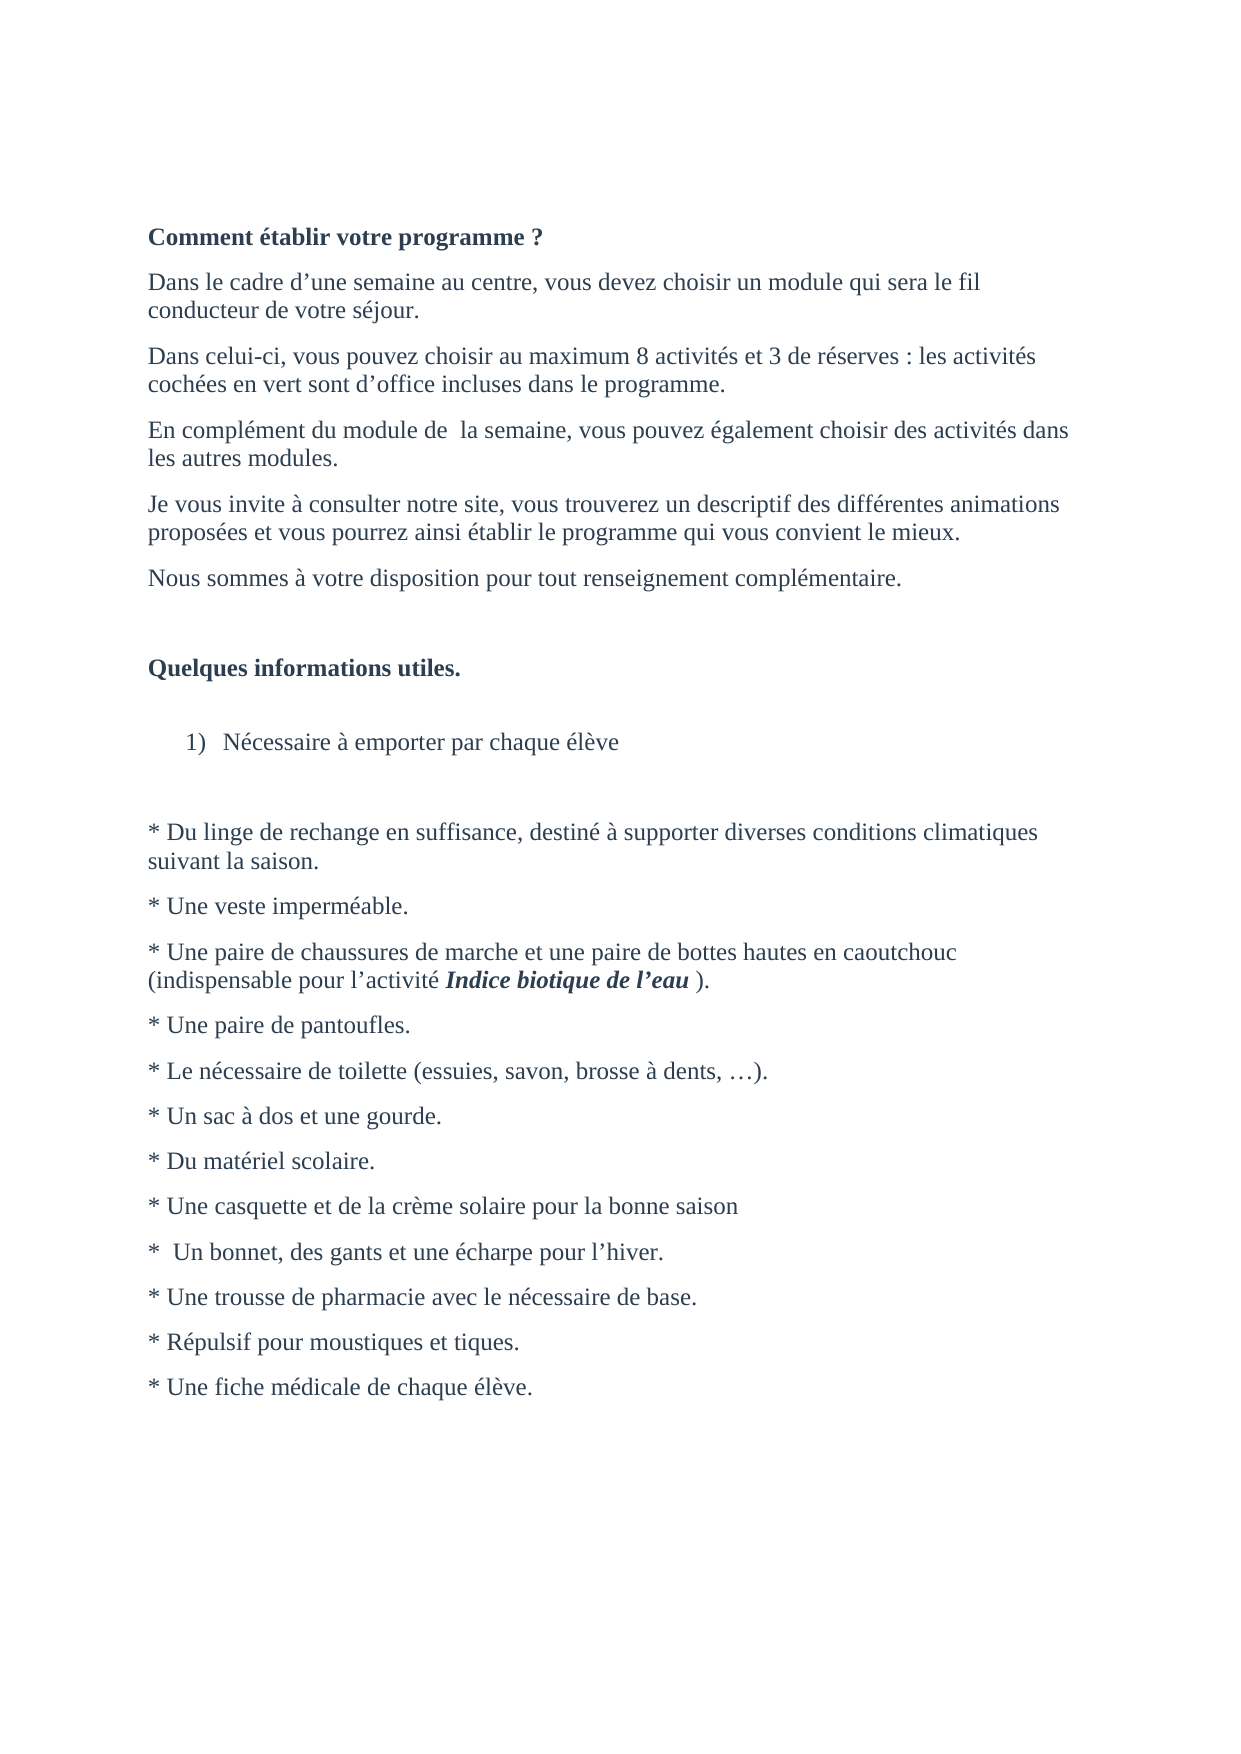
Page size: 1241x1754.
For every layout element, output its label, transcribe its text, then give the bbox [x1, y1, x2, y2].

text * Une fiche médicale de chaque élève. [148, 1372, 1093, 1401]
text * Un bonnet, des gants et une écharpe pour l’hiver. [148, 1237, 1093, 1265]
text * Une casquette et de la crème solaire pour la bonne saison [148, 1191, 1093, 1220]
text Quelques informations utiles. [148, 653, 1093, 682]
text * Une paire de chaussures de marche et une paire de bottes hautes en caoutchouc (indispensable pour l’activité Indice biotique de l’eau ). [148, 937, 1093, 994]
text * Une trousse de pharmacie avec le nécessaire de base. [148, 1282, 1093, 1311]
text * Du linge de rechange en suffisance, destiné à supporter diverses conditions climatiques suivant la saison. [148, 817, 1093, 875]
list Nécessaire à emporter par chaque élève [185, 727, 1093, 756]
text * Du matériel scolaire. [148, 1146, 1093, 1175]
text Nous sommes à votre disposition pour tout renseignement complémentaire. [148, 563, 1093, 591]
text * Un sac à dos et une gourde. [148, 1101, 1093, 1130]
text * Une veste imperméable. [148, 891, 1093, 920]
text * Une paire de pantoufles. [148, 1011, 1093, 1039]
text Comment établir votre programme ? [148, 222, 1093, 250]
text Dans le cadre d’une semaine au centre, vous devez choisir un module qui sera le fil conducteur de votre séjour. [148, 267, 1093, 324]
text Dans celui-ci, vous pouvez choisir au maximum 8 activités et 3 de réserves : les activités cochées en vert sont d’office incluses dans le programme. [148, 341, 1093, 398]
text * Répulsif pour moustiques et tiques. [148, 1327, 1093, 1356]
text En complément du module de la semaine, vous pouvez également choisir des activités dans les autres modules. [148, 415, 1093, 472]
text * Le nécessaire de toilette (essuies, savon, brosse à dents, …). [148, 1056, 1093, 1084]
text Je vous invite à consulter notre site, vous trouverez un descriptif des différentes animations proposées et vous pourrez ainsi établir le programme qui vous convient le mieux. [148, 489, 1093, 546]
